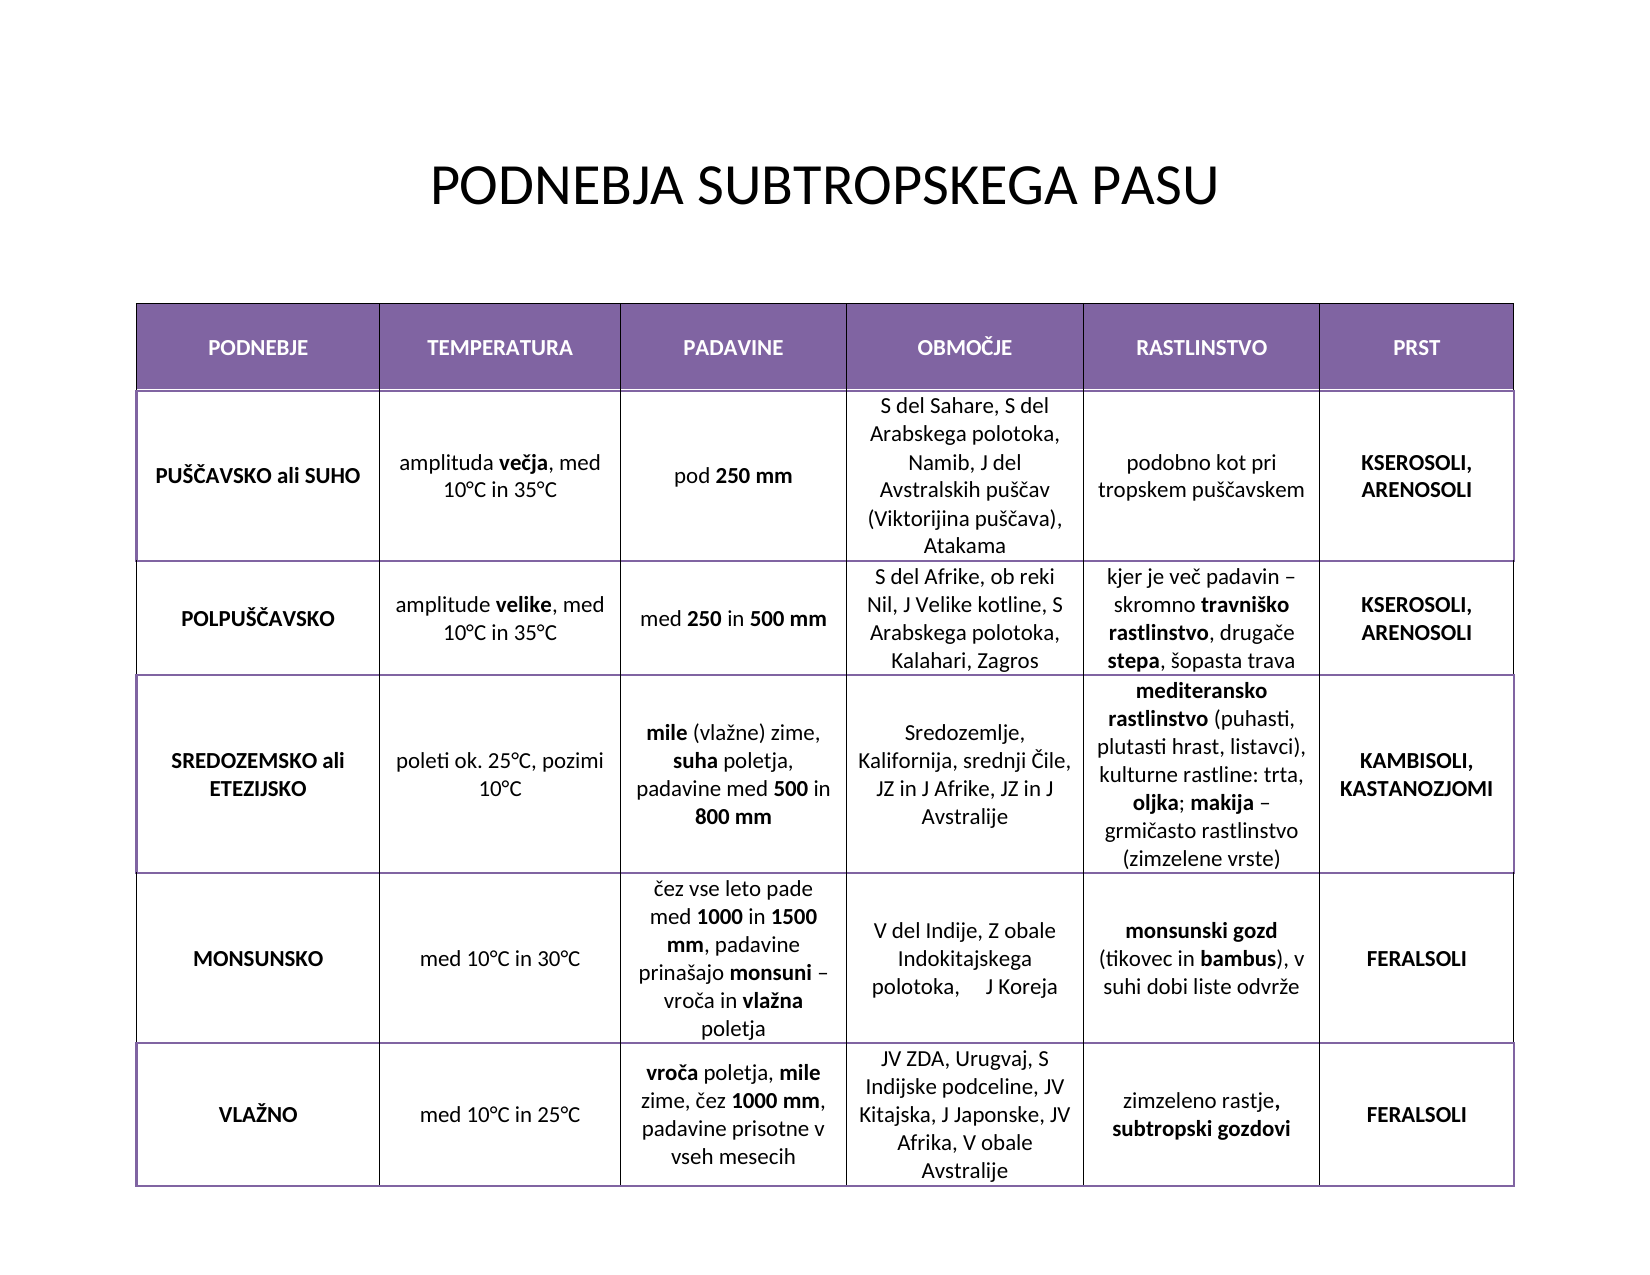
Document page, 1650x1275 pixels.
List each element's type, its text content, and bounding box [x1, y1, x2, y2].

table_cell amplituda večja, med 10°C in 35°C [380, 392, 620, 560]
table_cell pod 250 mm [621, 392, 846, 560]
table_cell med 10°C in 25°C [380, 1044, 620, 1184]
table_header PRST [1320, 304, 1513, 389]
table_header PADAVINE [621, 304, 846, 389]
table_cell PUŠČAVSKO ali SUHO [138, 392, 379, 560]
table_cell med 250 in 500 mm [621, 562, 846, 674]
table_cell poleti ok. 25°C, pozimi 10°C [380, 676, 620, 872]
table_cell JV ZDA, Urugvaj, S Indijske podceline, JV Kitajska, J Japonske, JV Afrika, V obale Avstralije [847, 1044, 1083, 1184]
table_cell MONSUNSKO [137, 874, 379, 1042]
table_cell monsunski gozd (tikovec in bambus), v suhi dobi liste odvrže [1084, 874, 1319, 1042]
table_cell čez vse leto pade med 1000 in 1500 mm, padavine prinašajo monsuni – vroča in vlažna poletja [621, 874, 846, 1042]
table_cell Sredozemlje, Kalifornija, srednji Čile, JZ in J Afrike, JZ in J Avstralije [847, 676, 1083, 872]
table_cell kjer je več padavin – skromno travniško rastlinstvo, drugače stepa, šopasta trava [1084, 562, 1319, 674]
text PODNEBJA SUBTROPSKEGA PASU [148, 148, 1502, 219]
table_cell mediteransko rastlinstvo (puhasti, plutasti hrast, listavci), kulturne rastline: trta, oljka; makija – grmičasto rastlinstvo (zimzelene vrste) [1084, 676, 1319, 872]
table_cell vroča poletja, mile zime, čez 1000 mm, padavine prisotne v vseh mesecih [621, 1044, 846, 1184]
table_cell FERALSOLI [1320, 1044, 1513, 1184]
table_cell FERALSOLI [1320, 874, 1513, 1042]
table_cell S del Sahare, S del Arabskega polotoka, Namib, J del Avstralskih puščav (Viktorijina puščava), Atakama [847, 392, 1083, 560]
table_cell amplitude velike, med 10°C in 35°C [380, 562, 620, 674]
table_cell KSEROSOLI, ARENOSOLI [1320, 392, 1513, 560]
table_cell S del Afrike, ob reki Nil, J Velike kotline, S Arabskega polotoka, Kalahari, Zagros [847, 562, 1083, 674]
table_cell SREDOZEMSKO ali ETEZIJSKO [138, 676, 379, 872]
table_header TEMPERATURA [380, 304, 620, 389]
table_cell zimzeleno rastje, subtropski gozdovi [1084, 1044, 1319, 1184]
table_cell VLAŽNO [138, 1044, 379, 1184]
table_cell KSEROSOLI, ARENOSOLI [1320, 562, 1513, 674]
table_header PODNEBJE [137, 304, 379, 389]
table_cell mile (vlažne) zime, suha poletja, padavine med 500 in 800 mm [621, 676, 846, 872]
table_cell med 10°C in 30°C [380, 874, 620, 1042]
table_header RASTLINSTVO [1084, 304, 1319, 389]
table_cell KAMBISOLI, KASTANOZJOMI [1320, 676, 1513, 872]
table_cell POLPUŠČAVSKO [137, 562, 379, 674]
table_header OBMOČJE [847, 304, 1083, 389]
table_cell V del Indije, Z obale Indokitajskega polotoka, J Koreja [847, 874, 1083, 1042]
table_cell podobno kot pri tropskem puščavskem [1084, 392, 1319, 560]
